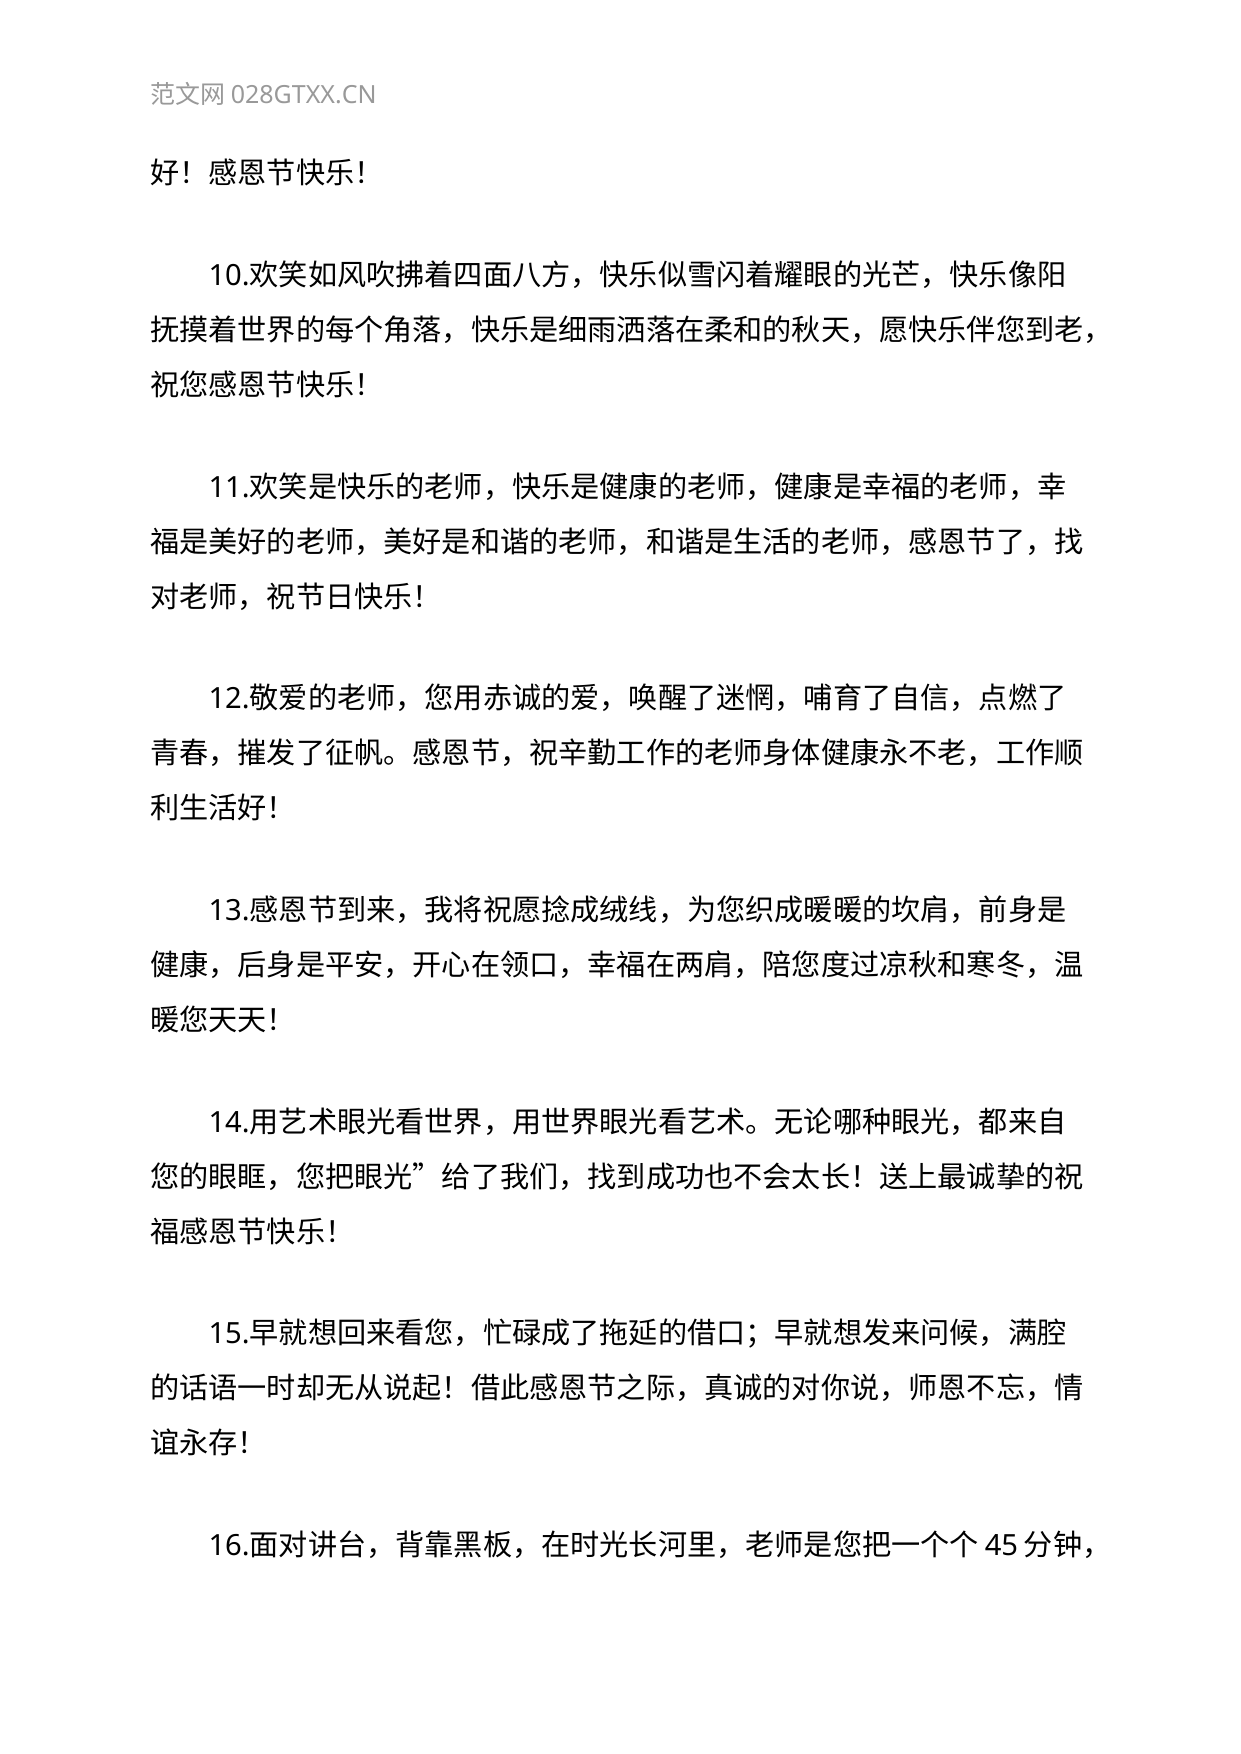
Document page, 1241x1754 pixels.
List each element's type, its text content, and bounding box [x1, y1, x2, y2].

text 13.感恩节到来，我将祝愿捻成绒线，为您织成暖暖的坎肩，前身是健康，后身是平安，开心在领口，幸福在两肩，陪您度过凉秋和寒冬，温暖您天天！ [150, 887, 1090, 1039]
text 15.早就想回来看您，忙碌成了拖延的借口；早就想发来问候，满腔的话语一时却无从说起！借此感恩节之际，真诚的对你说，师恩不忘，情谊永存！ [150, 1310, 1090, 1462]
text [150, 1522, 1090, 1564]
text 10.欢笑如风吹拂着四面八方，快乐似雪闪着耀眼的光芒，快乐像阳抚摸着世界的每个角落，快乐是细雨洒落在柔和的秋天，愿快乐伴您到老，祝您感恩节快乐！ [150, 252, 1090, 404]
text 14.用艺术眼光看世界，用世界眼光看艺术。无论哪种眼光，都来自您的眼眶，您把眼光”给了我们，找到成功也不会太长！送上最诚挚的祝福感恩节快乐！ [150, 1098, 1090, 1251]
text 11.欢笑是快乐的老师，快乐是健康的老师，健康是幸福的老师，幸福是美好的老师，美好是和谐的老师，和谐是生活的老师，感恩节了，找对老师，祝节日快乐！ [150, 463, 1090, 616]
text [150, 150, 1090, 192]
text 12.敬爱的老师，您用赤诚的爱，唤醒了迷惘，哺育了自信，点燃了青春，摧发了征帆。感恩节，祝辛勤工作的老师身体健康永不老，工作顺利生活好！ [150, 675, 1090, 827]
